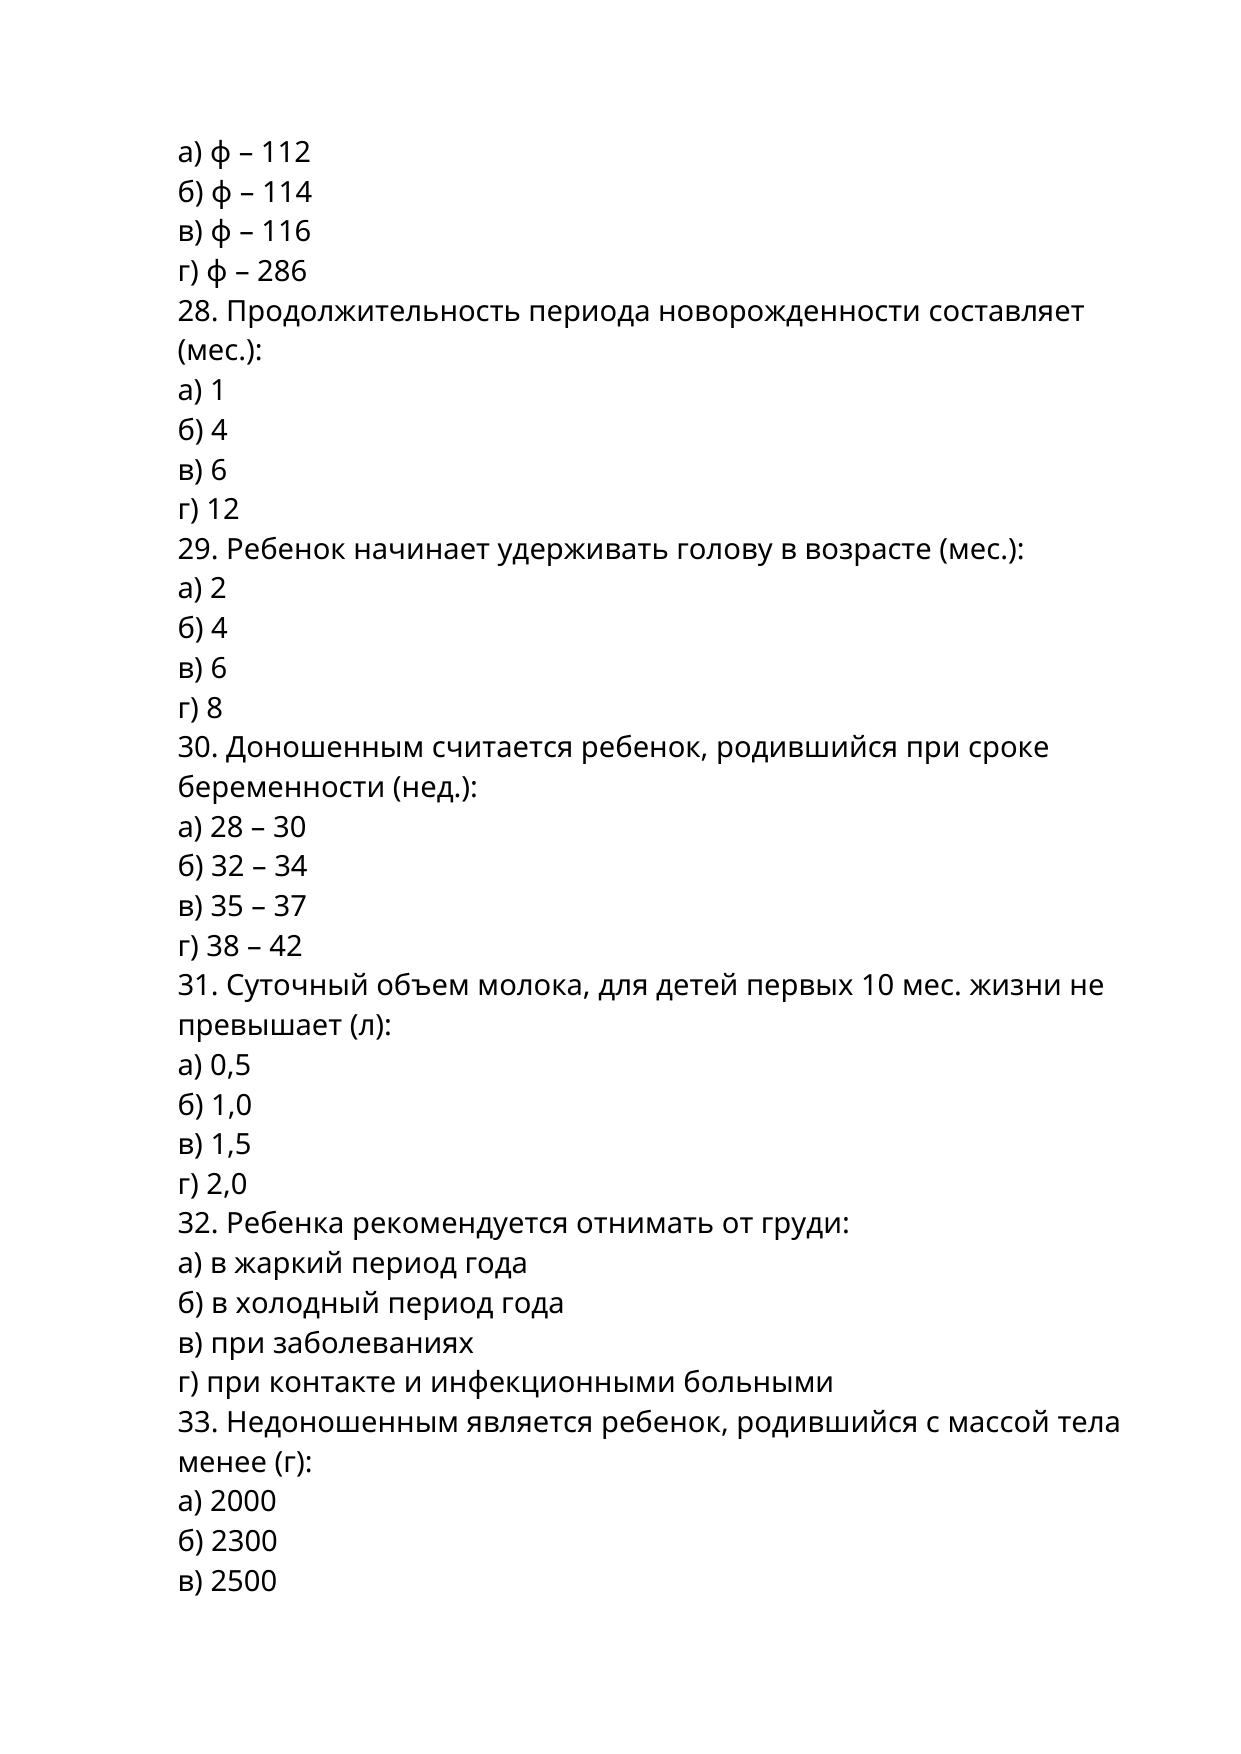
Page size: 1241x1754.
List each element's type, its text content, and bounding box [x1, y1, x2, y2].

text г) ф – 286 [177, 250, 1152, 290]
text в) 1,5 [177, 1123, 1152, 1163]
text 29. Ребенок начинает удерживать голову в возрасте (мес.): [177, 528, 1152, 568]
text 31. Суточный объем молока, для детей первых 10 мес. жизни не превышает (л): [177, 965, 1152, 1044]
text 28. Продолжительность периода новорожденности составляет (мес.): [177, 290, 1152, 369]
text а) в жаркий период года [177, 1242, 1152, 1282]
text б) 2300 [177, 1520, 1152, 1560]
text а) ф – 112 [177, 131, 1152, 171]
text в) 35 – 37 [177, 885, 1152, 925]
text 30. Доношенным считается ребенок, родившийся при сроке беременности (нед.): [177, 727, 1152, 806]
text б) 4 [177, 607, 1152, 647]
text г) 2,0 [177, 1163, 1152, 1203]
text г) 8 [177, 687, 1152, 727]
text в) 6 [177, 449, 1152, 488]
text г) 38 – 42 [177, 925, 1152, 965]
text б) 32 – 34 [177, 846, 1152, 885]
text г) при контакте и инфекционными больными [177, 1362, 1152, 1401]
text а) 2000 [177, 1481, 1152, 1520]
text в) 6 [177, 647, 1152, 687]
text а) 1 [177, 369, 1152, 409]
text б) 4 [177, 409, 1152, 449]
text г) 12 [177, 488, 1152, 528]
text в) ф – 116 [177, 211, 1152, 250]
text б) в холодный период года [177, 1282, 1152, 1322]
text б) 1,0 [177, 1084, 1152, 1123]
text б) ф – 114 [177, 171, 1152, 211]
text в) 2500 [177, 1560, 1152, 1600]
text в) при заболеваниях [177, 1322, 1152, 1362]
text а) 2 [177, 568, 1152, 607]
text 33. Недоношенным является ребенок, родившийся с массой тела менее (г): [177, 1401, 1152, 1481]
text а) 0,5 [177, 1044, 1152, 1084]
text а) 28 – 30 [177, 806, 1152, 846]
text 32. Ребенка рекомендуется отнимать от груди: [177, 1203, 1152, 1242]
